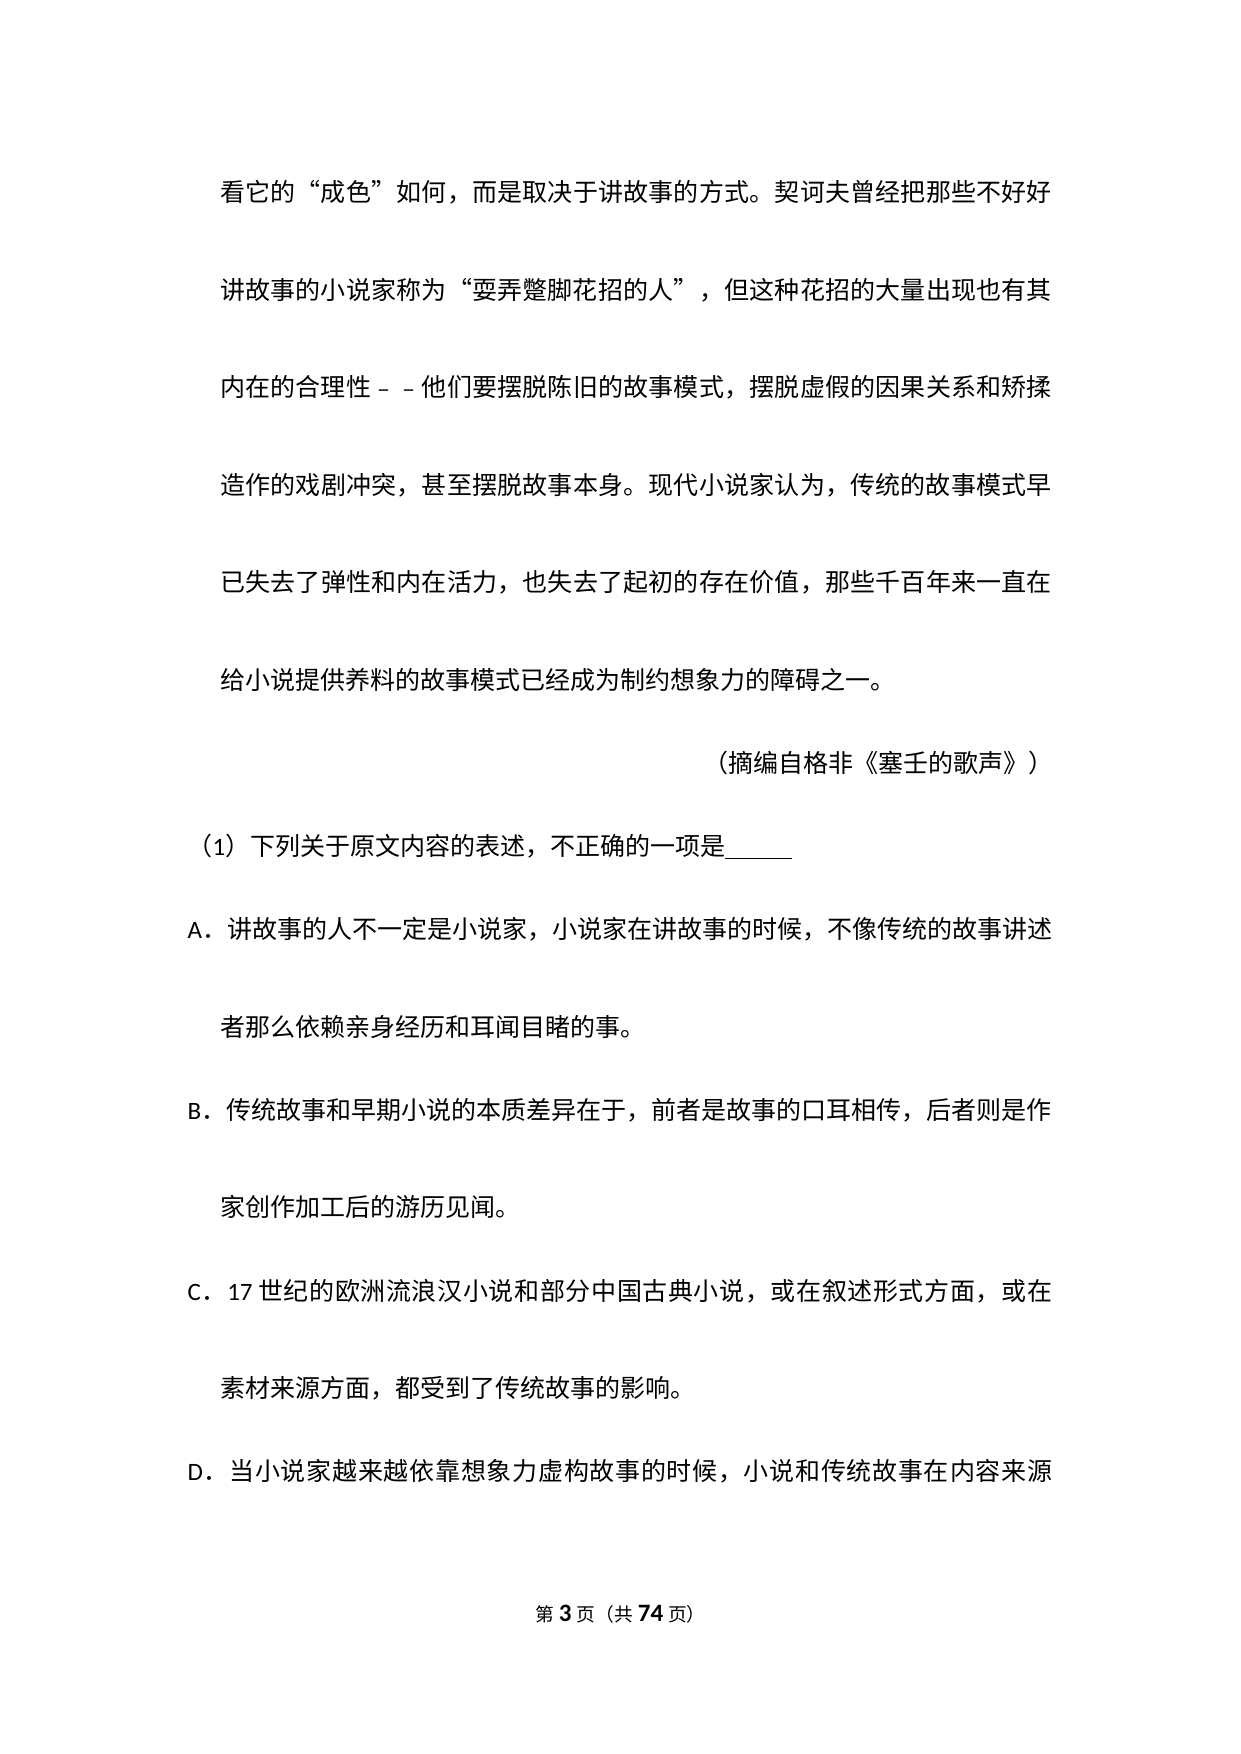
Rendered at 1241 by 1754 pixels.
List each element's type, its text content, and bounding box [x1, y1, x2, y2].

text B．传统故事和早期小说的本质差异在于，前者是故事的口耳相传，后者则是作家创作加工后的游历见闻。 [187, 1076, 1053, 1238]
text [187, 158, 1053, 711]
text （摘编自格非《塞壬的歌声》） [187, 729, 1053, 794]
text A．讲故事的人不一定是小说家，小说家在讲故事的时候，不像传统的故事讲述者那么依赖亲身经历和耳闻目睹的事。 [187, 895, 1053, 1058]
text （1）下列关于原文内容的表述，不正确的一项是 [187, 812, 1053, 877]
text C．17世纪的欧洲流浪汉小说和部分中国古典小说，或在叙述形式方面，或在素材来源方面，都受到了传统故事的影响。 [187, 1257, 1053, 1419]
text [187, 1437, 1053, 1502]
